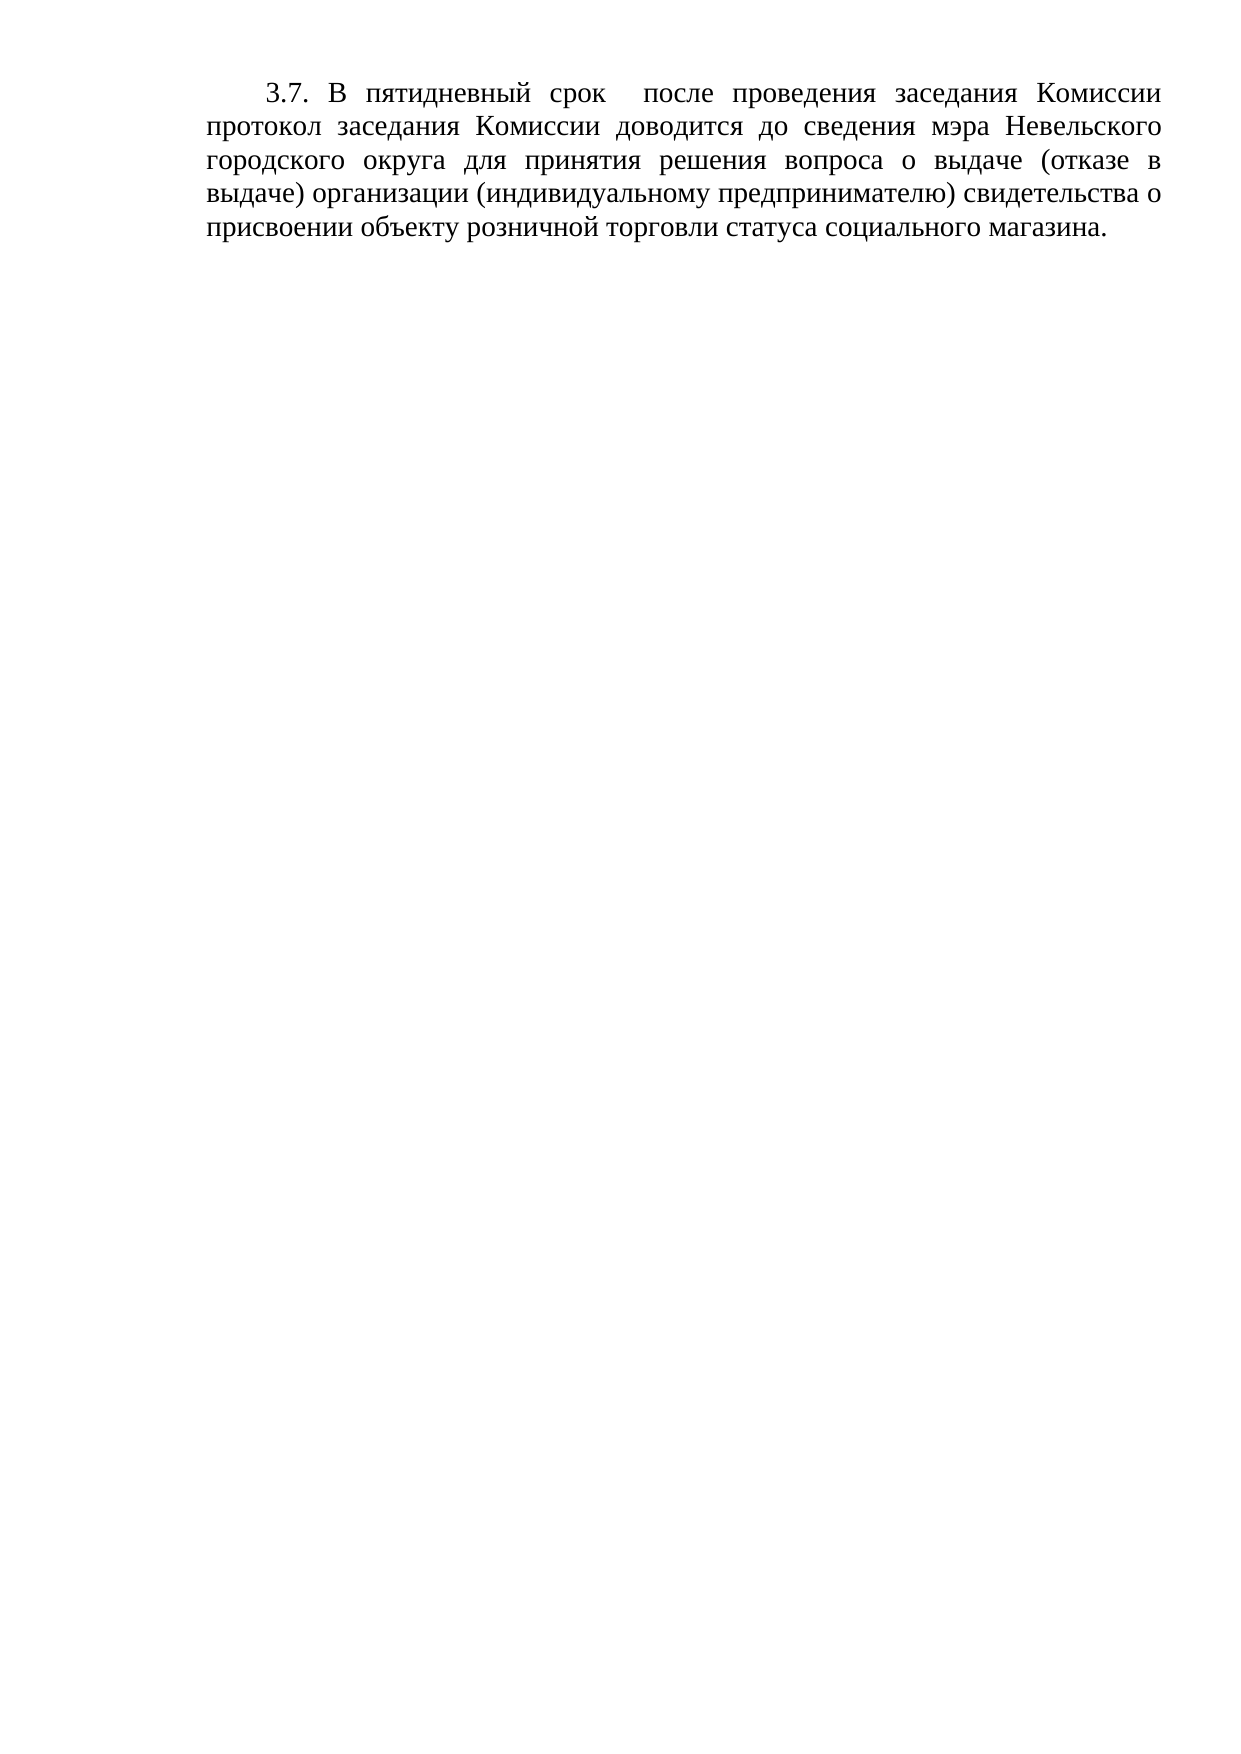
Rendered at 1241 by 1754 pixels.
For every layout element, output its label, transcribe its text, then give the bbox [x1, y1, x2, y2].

text 3.7. В пятидневный срок после проведения заседания Комиссии протокол заседания Комиссии доводится до сведения мэра Невельского городского округа для принятия решения вопроса о выдаче (отказе в выдаче) организации (индивидуальному предпринимателю) свидетельства о присвоении объекту розничной торговли статуса социального магазина. [206, 75, 1162, 243]
